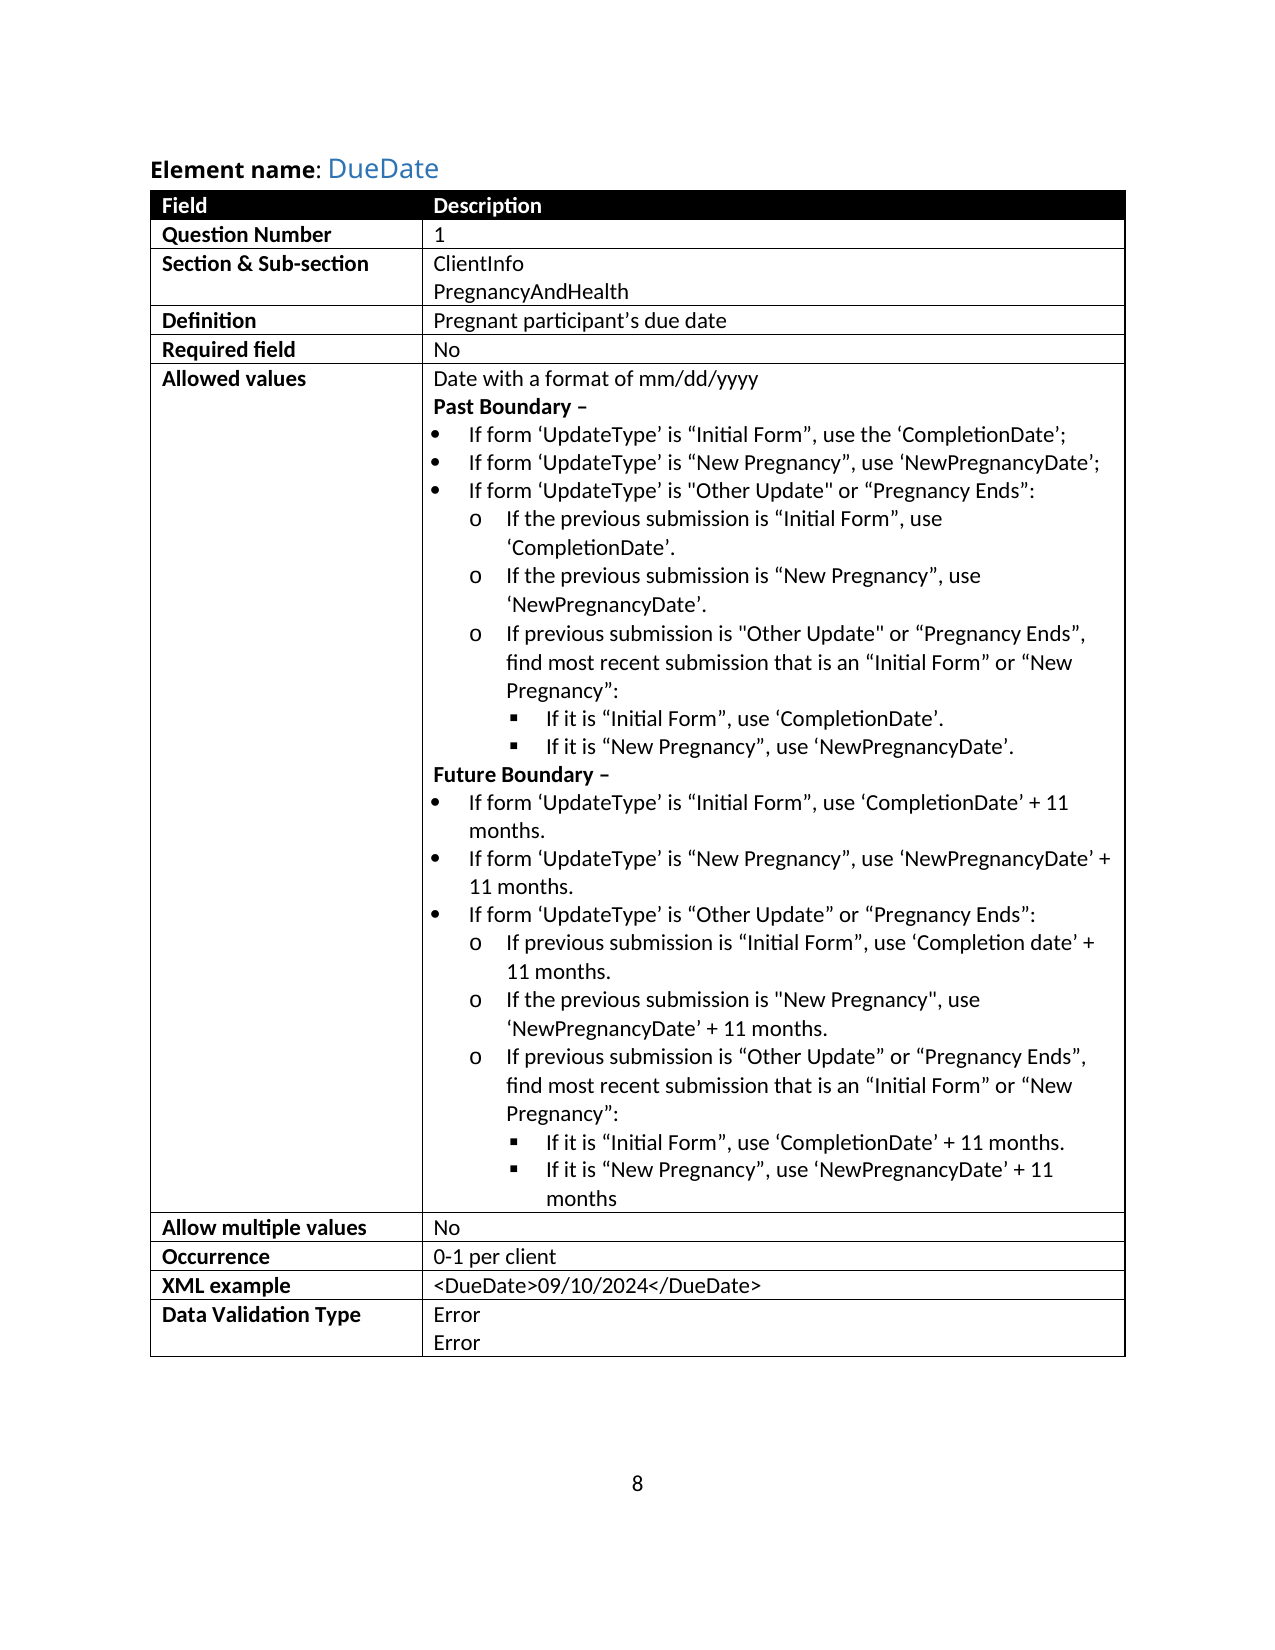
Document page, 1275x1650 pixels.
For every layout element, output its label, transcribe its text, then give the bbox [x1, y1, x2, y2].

table_cell Allow multiple values [151, 1213, 422, 1241]
table_cell Date with a format of mm/dd/yyyy Past Boundary – If form ‘UpdateType’ is “Initial Form”, use the ‘CompletionDate’; If form ‘UpdateType’ is “New Pregnancy”, use ‘NewPregnancyDate’; If form ‘UpdateType’ is "Other Update" or “Pregnancy Ends”: If the previous submission is “Initial Form”, use ‘CompletionDate’. If the previous submission is “New Pregnancy”, use ‘NewPregnancyDate’. If previous submission is "Other Update" or “Pregnancy Ends”, find most recent submission that is an “Initial Form” or “New Pregnancy”: If it is “Initial Form”, use ‘CompletionDate’. If it is “New Pregnancy”, use ‘NewPregnancyDate’. Future Boundary – If form ‘UpdateType’ is “Initial Form”, use ‘CompletionDate’ + 11 months. If form ‘UpdateType’ is “New Pregnancy”, use ‘NewPregnancyDate’ + 11 months. If form ‘UpdateType’ is “Other Update” or “Pregnancy Ends”: If previous submission is “Initial Form”, use ‘Completion date’ + 11 months. If the previous submission is "New Pregnancy", use ‘NewPregnancyDate’ + 11 months. If previous submission is “Other Update” or “Pregnancy Ends”, find most recent submission that is an “Initial Form” or “New Pregnancy”: If it is “Initial Form”, use ‘CompletionDate’ + 11 months. If it is “New Pregnancy”, use ‘NewPregnancyDate’ + 11 months [423, 364, 1124, 1212]
table_cell 0-1 per client [423, 1242, 1124, 1270]
table_cell Question Number [151, 220, 422, 248]
table_cell Section & Sub-section [151, 249, 422, 305]
table_cell Data Validation Type [151, 1300, 422, 1356]
table_header Field [151, 191, 422, 219]
table_cell No [423, 335, 1124, 363]
table_cell XML example [151, 1271, 422, 1299]
table_cell Definition [151, 306, 422, 334]
subtitle Element name: DueDate [150, 150, 1125, 187]
table_header Description [423, 191, 1124, 219]
table_cell Required field [151, 335, 422, 363]
table_cell Pregnant participant’s due date [423, 306, 1124, 334]
table_cell No [423, 1213, 1124, 1241]
table_cell Allowed values [151, 364, 422, 1212]
table_cell 1 [423, 220, 1124, 248]
table_cell Error Error [423, 1300, 1124, 1356]
table_cell Occurrence [151, 1242, 422, 1270]
table_cell <DueDate>09/10/2024</DueDate> [423, 1271, 1124, 1299]
table_cell ClientInfo PregnancyAndHealth [423, 249, 1124, 305]
